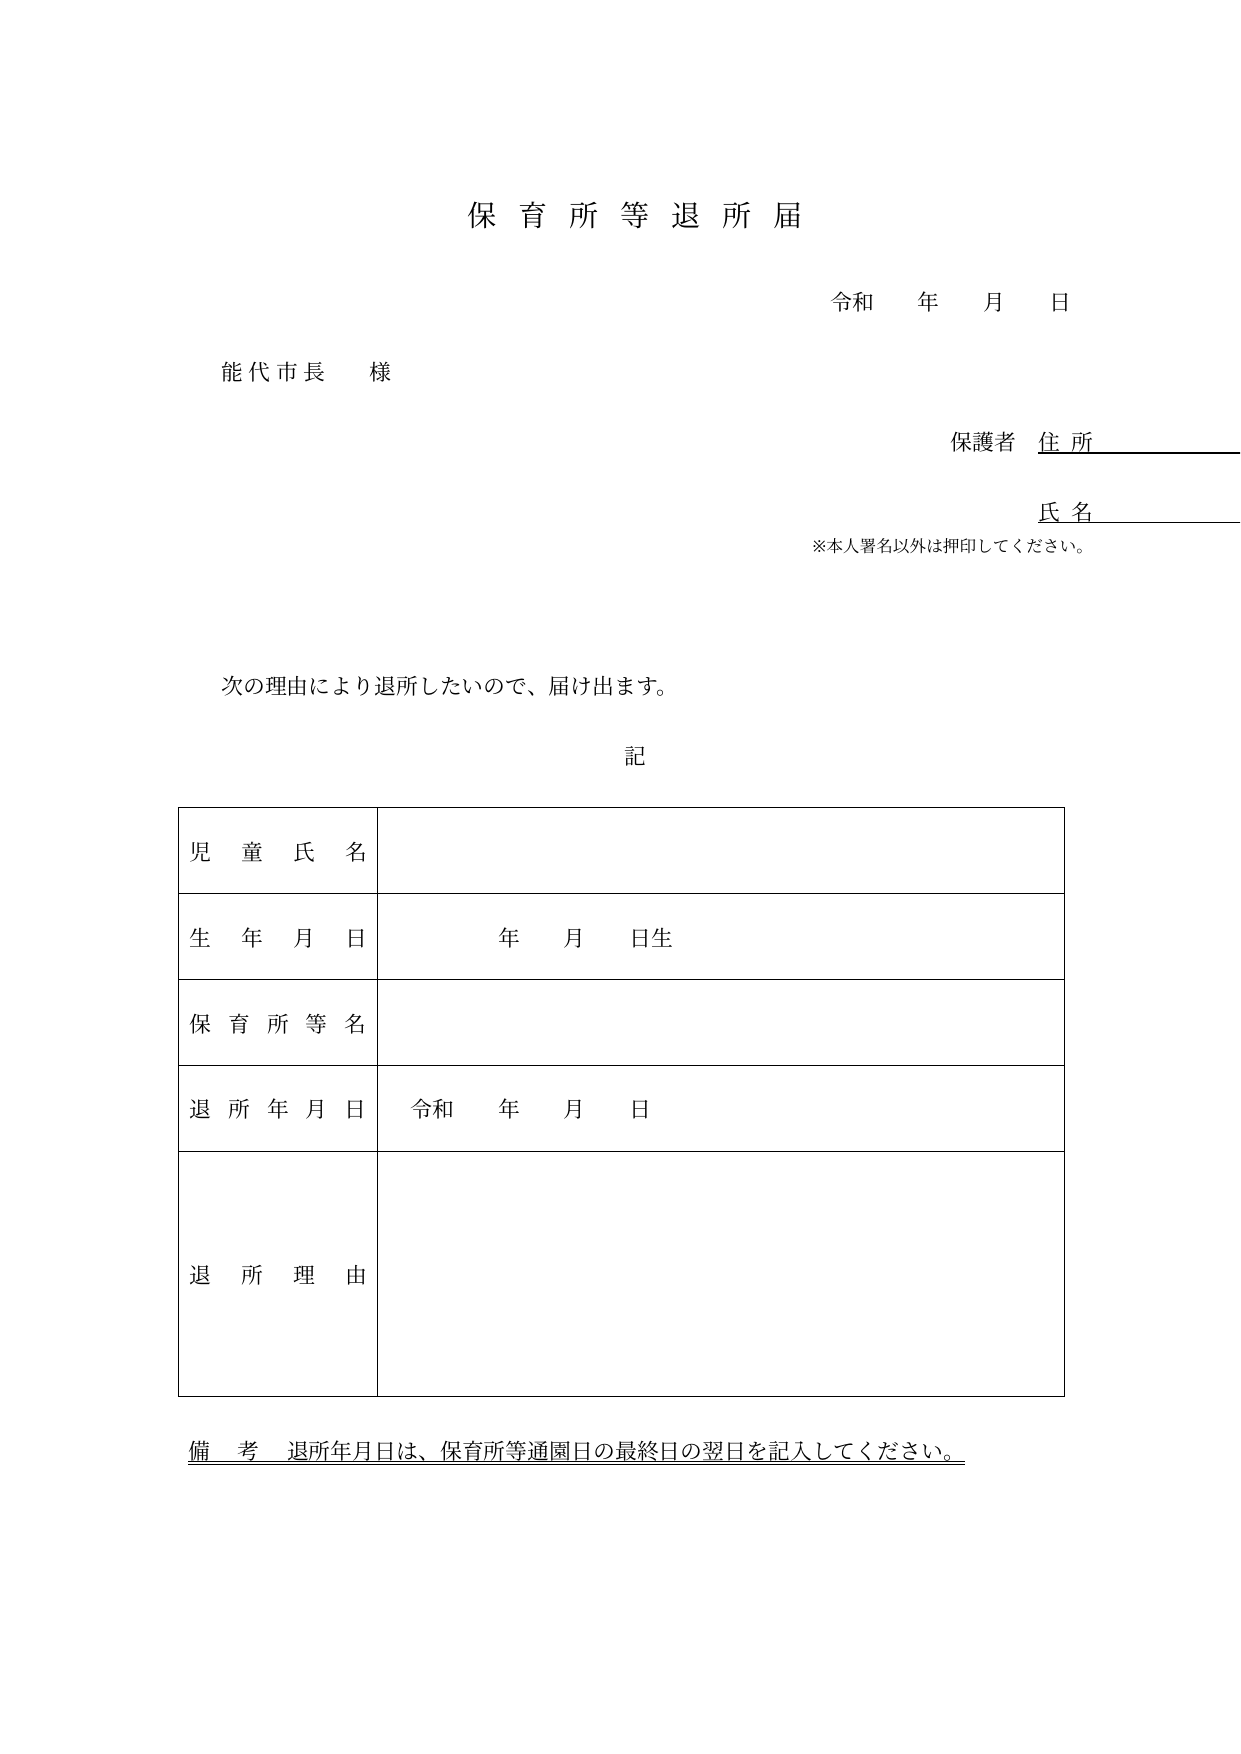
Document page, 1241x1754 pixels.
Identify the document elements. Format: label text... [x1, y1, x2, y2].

table_cell 年 月 日生 [378, 894, 1064, 979]
text 令和 年 月 日 [177, 284, 1071, 319]
text 氏名 [177, 493, 1093, 528]
text 備 考 退所年月日は、保育所等通園日の最終日の翌日を記入してください。 [177, 1432, 1092, 1467]
text 保護者 住所 [177, 423, 1093, 458]
table_header 児童氏名 [179, 808, 377, 893]
table_cell 退所理由 [179, 1152, 377, 1396]
text 次の理由により退所したいので、届け出ます。 [177, 668, 1092, 702]
text 能 代 市 長 様 [177, 353, 1092, 388]
table_cell 保育所等名 [179, 980, 377, 1065]
text 記 [177, 737, 1092, 772]
table_cell 退所年月日 [179, 1066, 377, 1151]
table_cell 生年月日 [179, 894, 377, 979]
table_cell 令和 年 月 日 [378, 1066, 1064, 1151]
text 保育所等退所届 [177, 179, 1092, 249]
text ※本人署名以外は押印してください。 [177, 528, 1092, 563]
table_cell [378, 1152, 1064, 1396]
table_header [378, 808, 1064, 893]
table_cell [378, 980, 1064, 1065]
